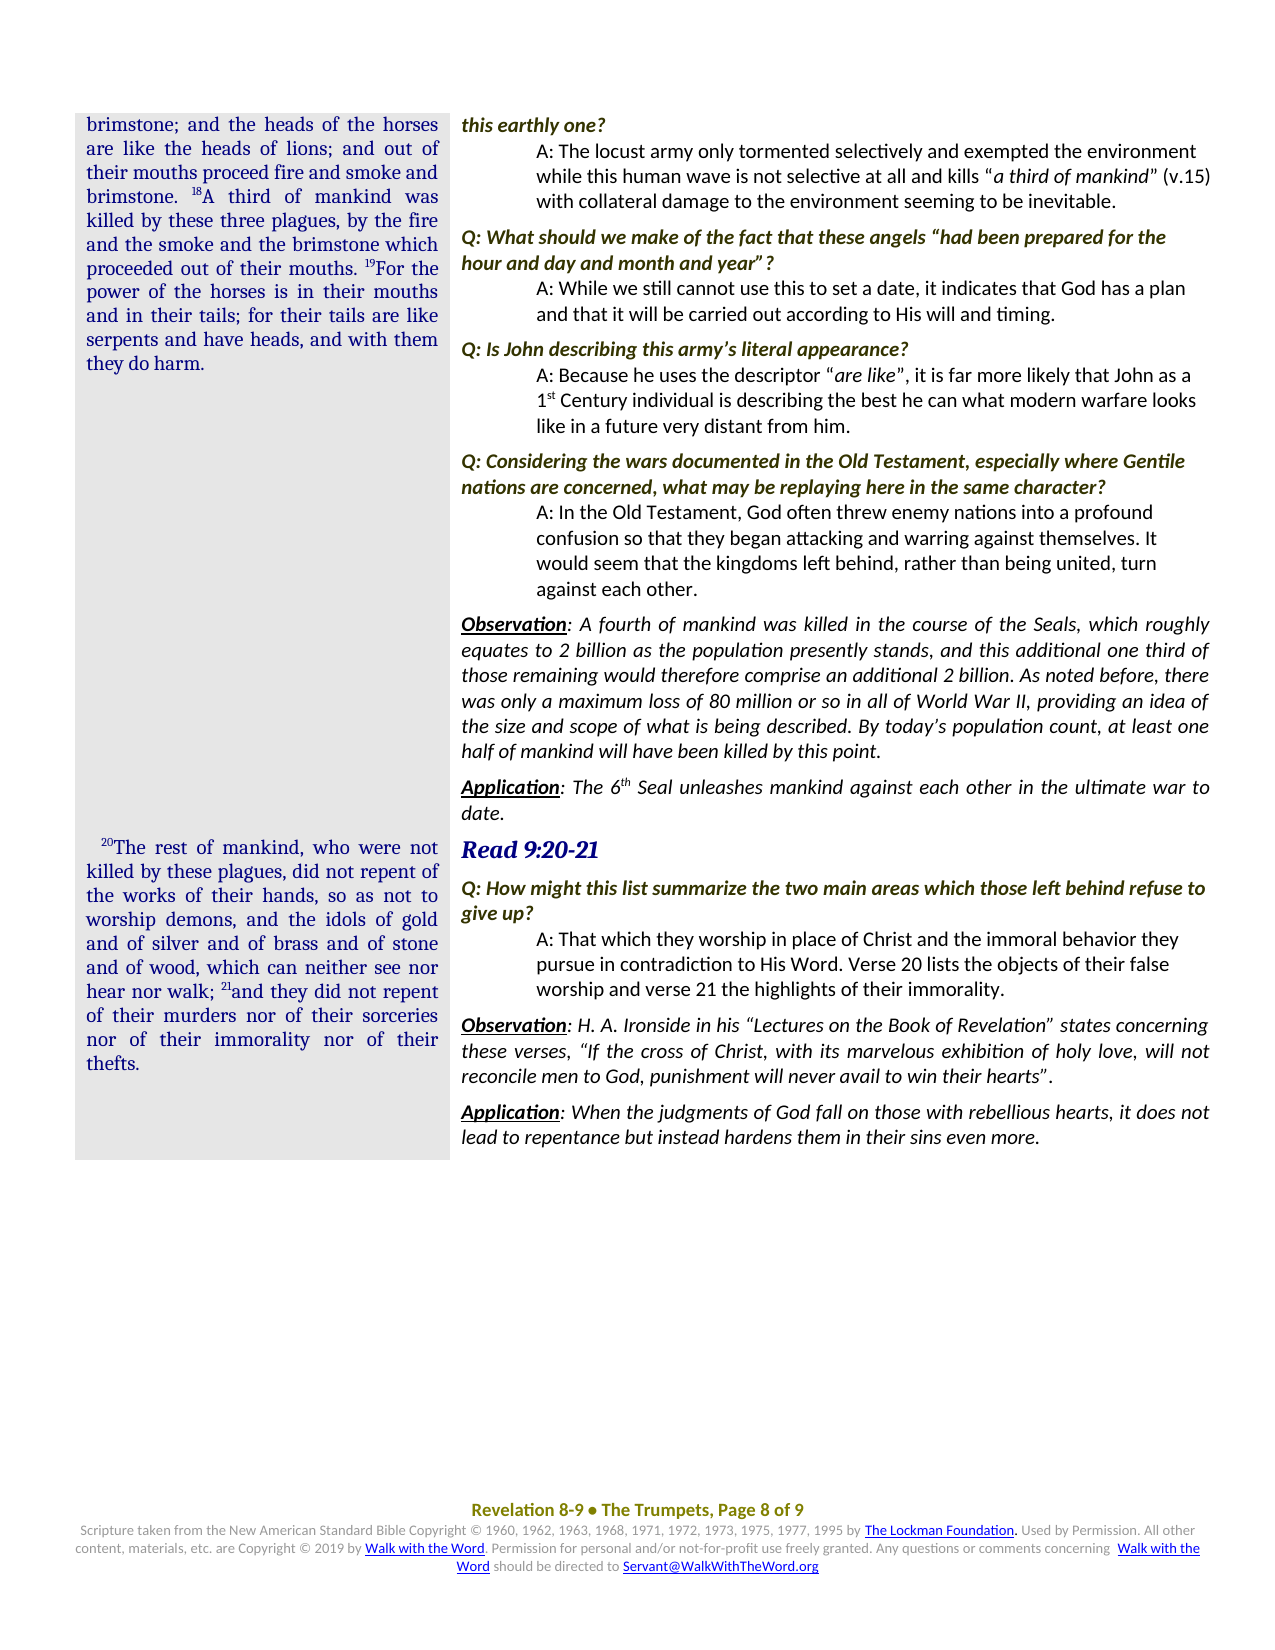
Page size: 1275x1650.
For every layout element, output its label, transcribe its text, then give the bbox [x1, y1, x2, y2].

table_cell 20The rest of mankind, who were not killed by these plagues, did not repent of the works of their hands, so as not to worship demons, and the idols of gold and of silver and of brass and of stone and of wood, which can neither see nor hear nor walk; 21and they did not repent of their murders nor of their sorceries nor of their immorality nor of their thefts. [75, 836, 450, 1160]
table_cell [450, 113, 1224, 836]
table_cell Read 9:20-21 Q: How might this list summarize the two main areas which those left behind refuse to give up? A: That which they worship in place of Christ and the immoral behavior they pursue in contradiction to His Word. Verse 20 lists the objects of their false worship and verse 21 the highlights of their immorality. Observation: H. A. Ironside in his “Lectures on the Book of Revelation” states concerning these verses, “If the cross of Christ, with its marvelous exhibition of holy love, will not reconcile men to God, punishment will never avail to win their hearts”. Application: When the judgments of God fall on those with rebellious hearts, it does not lead to repentance but instead hardens them in their sins even more. [450, 836, 1224, 1160]
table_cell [75, 113, 450, 836]
